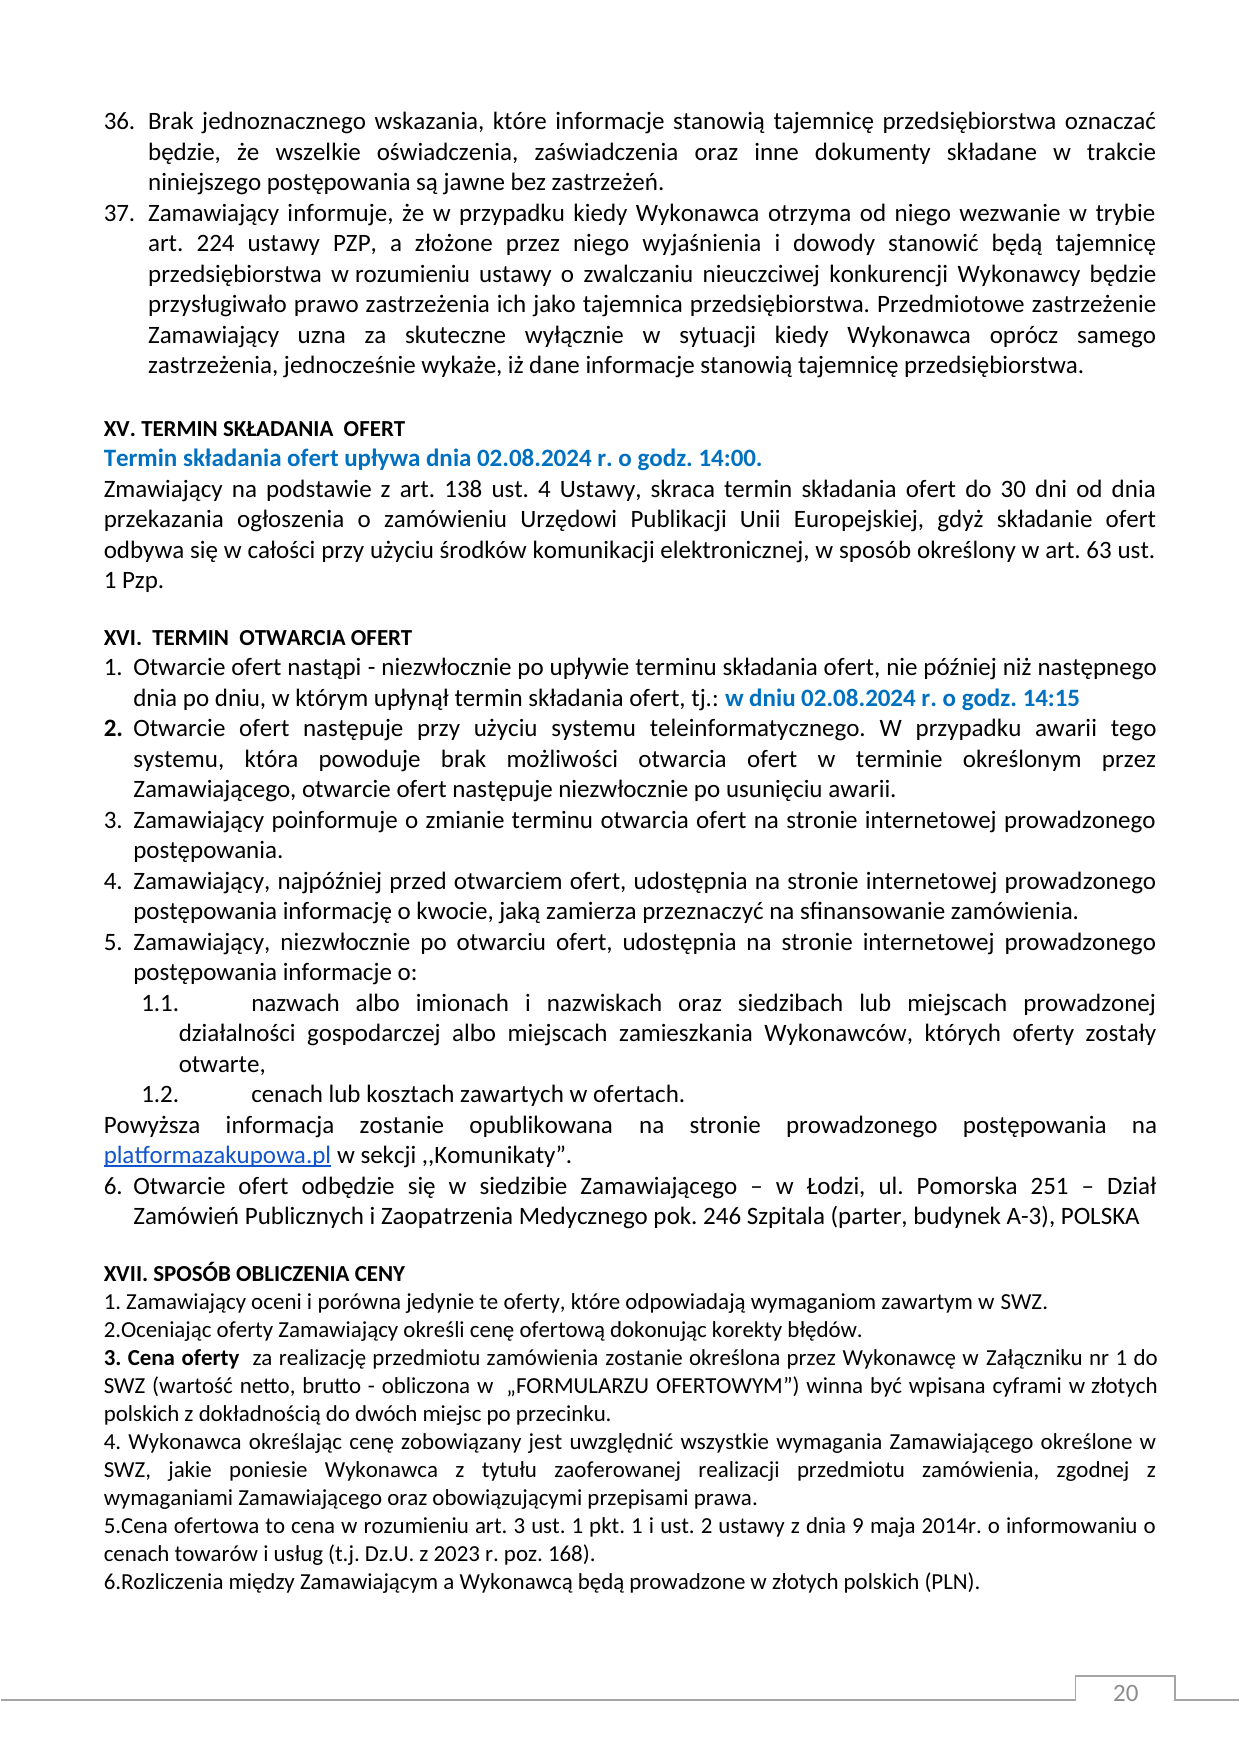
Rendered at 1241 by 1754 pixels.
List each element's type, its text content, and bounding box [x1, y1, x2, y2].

list Otwarcie ofert nastąpi - niezwłocznie po upływie terminu składania ofert, nie później niż następnego dnia po dniu, w którym upłynął termin składania ofert, tj.: w dniu 02.08.2024 r. o godz. 14:15 [103, 651, 1157, 712]
text Termin składania ofert upływa dnia 02.08.2024 r. o godz. 14:00. [103, 442, 1157, 473]
text Powyższa informacja zostanie opublikowana na stronie prowadzonego postępowania na platformazakupowa.pl w sekcji ,,Komunikaty”. [103, 1109, 1157, 1170]
text 4. Wykonawca określając cenę zobowiązany jest uwzględnić wszystkie wymagania Zamawiającego określone w SWZ, jakie poniesie Wykonawca z tytułu zaoferowanej realizacji przedmiotu zamówienia, zgodnej z wymaganiami Zamawiającego oraz obowiązującymi przepisami prawa. [103, 1427, 1157, 1511]
list Otwarcie ofert odbędzie się w siedzibie Zamawiającego – w Łodzi, ul. Pomorska 251 – Dział Zamówień Publicznych i Zaopatrzenia Medycznego pok. 246 Szpitala (parter, budynek A-3), POLSKA [103, 1170, 1157, 1231]
list Zamawiający poinformuje o zmianie terminu otwarcia ofert na stronie internetowej prowadzonego postępowania. [103, 804, 1157, 865]
list cenach lub kosztach zawartych w ofertach. [141, 1078, 1157, 1109]
text Zmawiający na podstawie z art. 138 ust. 4 Ustawy, skraca termin składania ofert do 30 dni od dnia przekazania ogłoszenia o zamówieniu Urzędowi Publikacji Unii Europejskiej, gdyż składanie ofert odbywa się w całości przy użyciu środków komunikacji elektronicznej, w sposób określony w art. 63 ust. 1 Pzp. [103, 473, 1157, 595]
text 6.Rozliczenia między Zamawiającym a Wykonawcą będą prowadzone w złotych polskich (PLN). [103, 1567, 1157, 1595]
list Zamawiający, najpóźniej przed otwarciem ofert, udostępnia na stronie internetowej prowadzonego postępowania informację o kwocie, jaką zamierza przeznaczyć na sfinansowanie zamówienia. [103, 865, 1157, 926]
list Zamawiający, niezwłocznie po otwarciu ofert, udostępnia na stronie internetowej prowadzonego postępowania informacje o: [103, 926, 1157, 987]
text XVI. TERMIN OTWARCIA OFERT [103, 623, 1157, 651]
list Zamawiający informuje, że w przypadku kiedy Wykonawca otrzyma od niego wezwanie w trybie art. 224 ustawy PZP, a złożone przez niego wyjaśnienia i dowody stanowić będą tajemnicę przedsiębiorstwa w rozumieniu ustawy o zwalczaniu nieuczciwej konkurencji Wykonawcy będzie przysługiwało prawo zastrzeżenia ich jako tajemnica przedsiębiorstwa. Przedmiotowe zastrzeżenie Zamawiający uzna za skuteczne wyłącznie w sytuacji kiedy Wykonawca oprócz samego zastrzeżenia, jednocześnie wykaże, iż dane informacje stanowią tajemnicę przedsiębiorstwa. [103, 197, 1157, 380]
list Otwarcie ofert następuje przy użyciu systemu teleinformatycznego. W przypadku awarii tego systemu, która powoduje brak możliwości otwarcia ofert w terminie określonym przez Zamawiającego, otwarcie ofert następuje niezwłocznie po usunięciu awarii. [103, 712, 1157, 804]
list nazwach albo imionach i nazwiskach oraz siedzibach lub miejscach prowadzonej działalności gospodarczej albo miejscach zamieszkania Wykonawców, których oferty zostały otwarte, [141, 987, 1157, 1078]
text XV. TERMIN SKŁADANIA OFERT [103, 414, 1157, 442]
text 5.Cena ofertowa to cena w rozumieniu art. 3 ust. 1 pkt. 1 i ust. 2 ustawy z dnia 9 maja 2014r. o informowaniu o cenach towarów i usług (t.j. Dz.U. z 2023 r. poz. 168). [103, 1511, 1157, 1567]
list Brak jednoznacznego wskazania, które informacje stanowią tajemnicę przedsiębiorstwa oznaczać będzie, że wszelkie oświadczenia, zaświadczenia oraz inne dokumenty składane w trakcie niniejszego postępowania są jawne bez zastrzeżeń. [103, 106, 1157, 197]
text XVII. SPOSÓB OBLICZENIA CENY [103, 1259, 1157, 1287]
text 2.Oceniając oferty Zamawiający określi cenę ofertową dokonując korekty błędów. [103, 1315, 1157, 1343]
text 1. Zamawiający oceni i porówna jedynie te oferty, które odpowiadają wymaganiom zawartym w SWZ. [103, 1287, 1157, 1315]
text 3. Cena oferty za realizację przedmiotu zamówienia zostanie określona przez Wykonawcę w Załączniku nr 1 do SWZ (wartość netto, brutto - obliczona w „FORMULARZU OFERTOWYM”) winna być wpisana cyframi w złotych polskich z dokładnością do dwóch miejsc po przecinku. [103, 1343, 1157, 1427]
